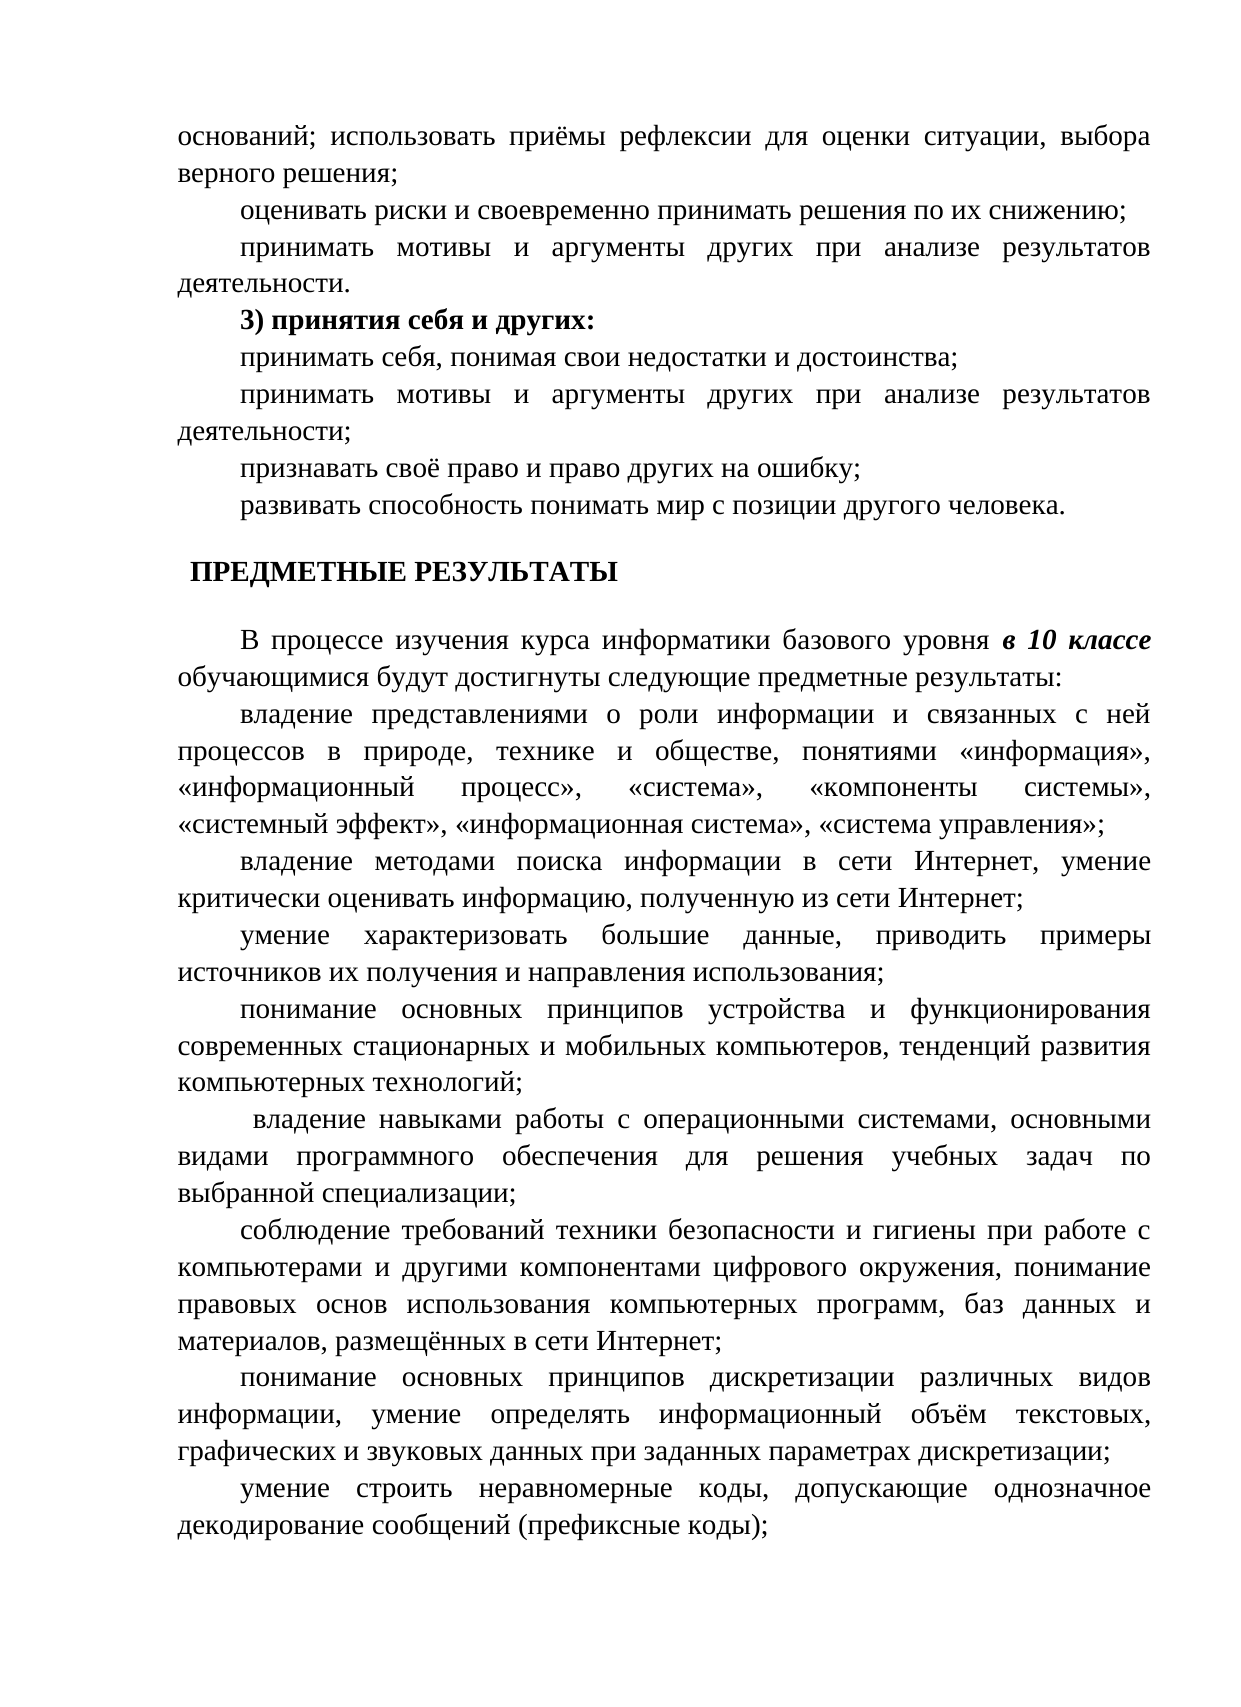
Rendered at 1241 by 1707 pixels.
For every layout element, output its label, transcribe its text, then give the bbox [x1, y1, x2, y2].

text понимание основных принципов дискретизации различных видов информации, умение определять информационный объём текстовых, графических и звуковых данных при заданных параметрах дискретизации; [177, 1359, 1152, 1467]
text принимать себя, понимая свои недостатки и достоинства; [177, 339, 1152, 373]
text оценивать риски и своевременно принимать решения по их снижению; [177, 192, 1152, 225]
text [177, 118, 1152, 188]
text 3) принятия себя и других: [177, 302, 1152, 336]
text В процессе изучения курса информатики базового уровня в 10 классе обучающимися будут достигнуты следующие предметные результаты: [177, 622, 1152, 692]
text признавать своё право и право других на ошибку; [177, 450, 1152, 483]
text умение характеризовать большие данные, приводить примеры источников их получения и направления использования; [177, 917, 1152, 987]
text понимание основных принципов устройства и функционирования современных стационарных и мобильных компьютеров, тенденций развития компьютерных технологий; [177, 991, 1152, 1098]
text принимать мотивы и аргументы других при анализе результатов деятельности; [177, 376, 1152, 447]
text умение строить неравномерные коды, допускающие однозначное декодирование сообщений (префиксные коды); [177, 1470, 1152, 1541]
text принимать мотивы и аргументы других при анализе результатов деятельности. [177, 229, 1152, 299]
text соблюдение требований техники безопасности и гигиены при работе с компьютерами и другими компонентами цифрового окружения, понимание правовых основ использования компьютерных программ, баз данных и материалов, размещённых в сети Интернет; [177, 1212, 1152, 1356]
text владение представлениями о роли информации и связанных с ней процессов в природе, технике и обществе, понятиями «информация», «информационный процесс», «система», «компоненты системы», «системный эффект», «информационная система», «система управления»; [177, 696, 1152, 840]
text ПРЕДМЕТНЫЕ РЕЗУЛЬТАТЫ [190, 554, 1152, 588]
text владение методами поиска информации в сети Интернет, умение критически оценивать информацию, полученную из сети Интернет; [177, 843, 1152, 914]
text развивать способность понимать мир с позиции другого человека. [177, 487, 1152, 520]
text владение навыками работы с операционными системами, основными видами программного обеспечения для решения учебных задач по выбранной специализации; [177, 1101, 1152, 1209]
